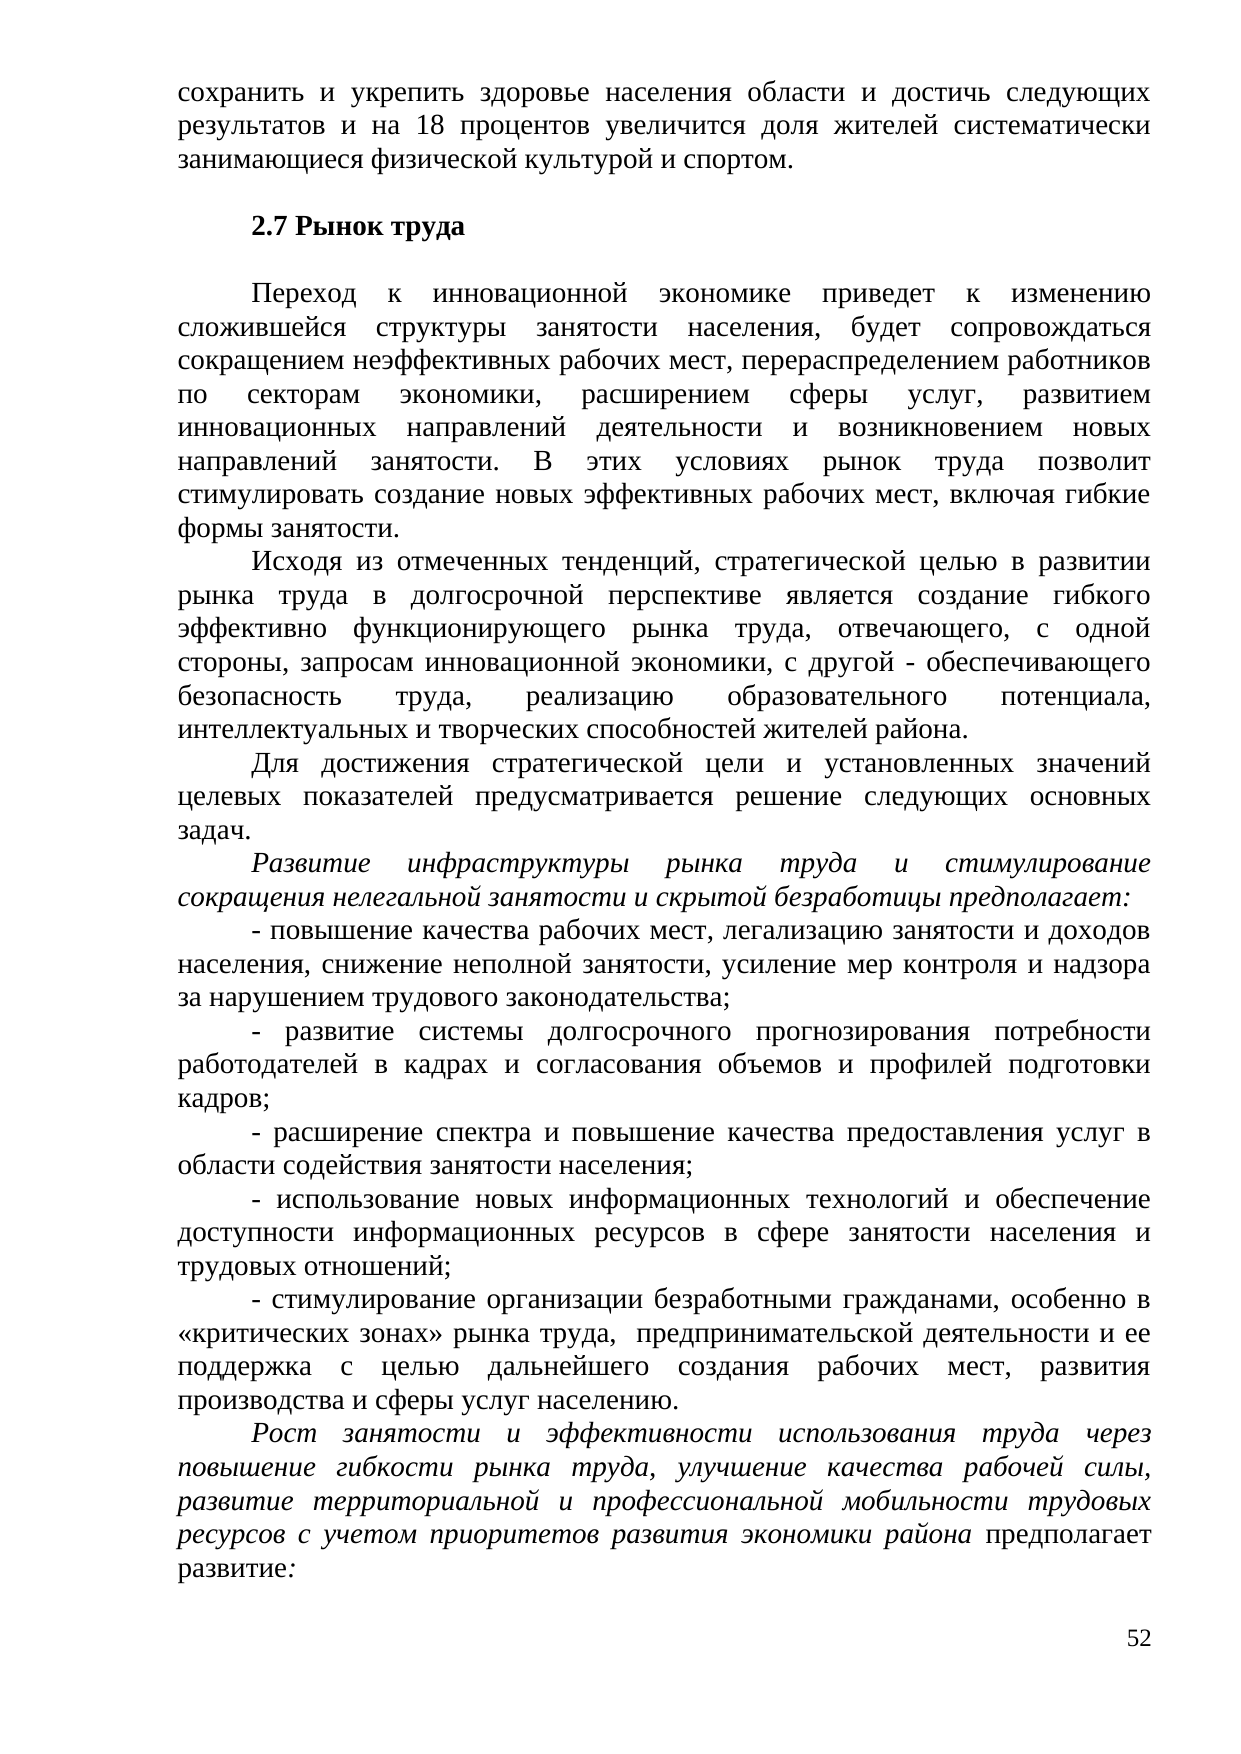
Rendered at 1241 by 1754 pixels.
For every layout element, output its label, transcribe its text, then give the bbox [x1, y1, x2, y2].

text Переход к инновационной экономике приведет к изменению сложившейся структуры занятости населения, будет сопровождаться сокращением неэффективных рабочих мест, перераспределением работников по секторам экономики, расширением сферы услуг, развитием инновационных направлений деятельности и возникновением новых направлений занятости. В этих условиях рынок труда позволит стимулировать создание новых эффективных рабочих мест, включая гибкие формы занятости. [177, 275, 1152, 543]
text Исходя из отмеченных тенденций, стратегической целью в развитии рынка труда в долгосрочной перспективе является создание гибкого эффективно функционирующего рынка труда, отвечающего, с одной стороны, запросам инновационной экономики, с другой - обеспечивающего безопасность труда, реализацию образовательного потенциала, интеллектуальных и творческих способностей жителей района. [177, 543, 1152, 745]
text - повышение качества рабочих мест, легализацию занятости и доходов населения, снижение неполной занятости, усиление мер контроля и надзора за нарушением трудового законодательства; [177, 912, 1152, 1013]
text Рост занятости и эффективности использования труда через повышение гибкости рынка труда, улучшение качества рабочей силы, развитие территориальной и профессиональной мобильности трудовых ресурсов с учетом приоритетов развития экономики района предполагает развитие: [177, 1416, 1152, 1583]
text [177, 74, 1152, 174]
text Развитие инфраструктуры рынка труда и стимулирование сокращения нелегальной занятости и скрытой безработицы предполагает: [177, 845, 1152, 912]
text 2.7 Рынок труда [177, 208, 1152, 242]
text - стимулирование организации безработными гражданами, особенно в «критических зонах» рынка труда, предпринимательской деятельности и ее поддержка с целью дальнейшего создания рабочих мест, развития производства и сферы услуг населению. [177, 1281, 1152, 1416]
text - использование новых информационных технологий и обеспечение доступности информационных ресурсов в сфере занятости населения и трудовых отношений; [177, 1181, 1152, 1281]
text Для достижения стратегической цели и установленных значений целевых показателей предусматривается решение следующих основных задач. [177, 745, 1152, 845]
text - расширение спектра и повышение качества предоставления услуг в области содействия занятости населения; [177, 1114, 1152, 1181]
text - развитие системы долгосрочного прогнозирования потребности работодателей в кадрах и согласования объемов и профилей подготовки кадров; [177, 1013, 1152, 1114]
